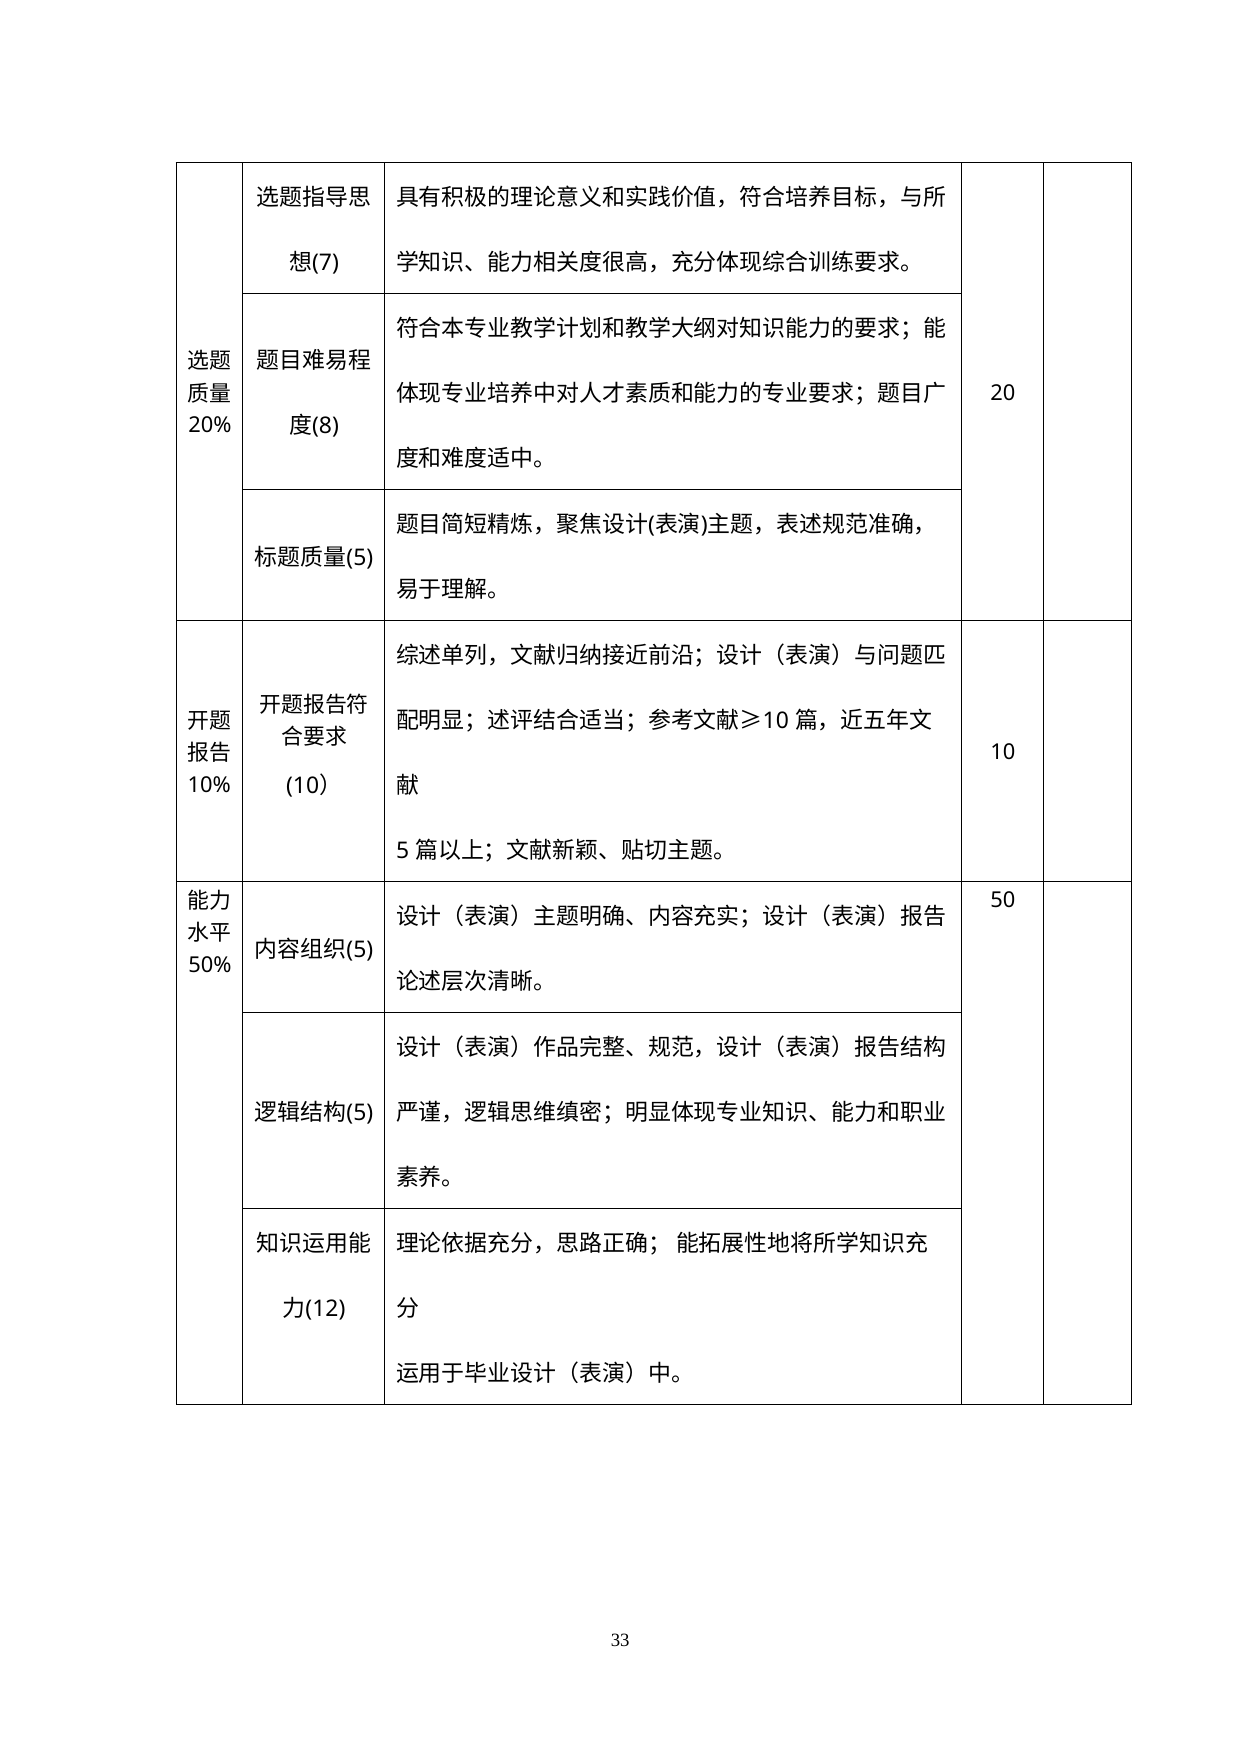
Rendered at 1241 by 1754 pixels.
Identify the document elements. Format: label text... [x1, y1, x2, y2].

table_cell 题目简短精炼，聚焦设计(表演)主题，表述规范准确，易于理解。 [385, 490, 961, 620]
table_cell 设计（表演）作品完整、规范，设计（表演）报告结构 严谨，逻辑思维缜密；明显体现专业知识、能力和职业 素养。 [385, 1013, 961, 1208]
table_cell 开题报告符合要求(10） [243, 621, 384, 881]
table_cell 选题质量20% [177, 163, 242, 620]
table_cell 20 [962, 163, 1043, 620]
table_cell 题目难易程 度(8) [243, 294, 384, 489]
table_cell 设计（表演）主题明确、内容充实；设计（表演）报告 论述层次清晰。 [385, 882, 961, 1012]
table_cell [1044, 621, 1131, 881]
table_cell 综述单列，文献归纳接近前沿；设计（表演）与问题匹 配明显；述评结合适当；参考文献≥10 篇，近五年文献 5 篇以上；文献新颖、贴切主题。 [385, 621, 961, 881]
table_cell 内容组织(5) [243, 882, 384, 1012]
table_cell 知识运用能 力(12) [243, 1209, 384, 1404]
table_cell 选题指导思 想(7) [243, 163, 384, 293]
table_cell 50 [962, 882, 1043, 1404]
table_cell 开题报告 10% [177, 621, 242, 881]
table_cell 逻辑结构(5) [243, 1013, 384, 1208]
table_cell [1044, 882, 1131, 1404]
table_cell [1044, 163, 1131, 620]
table_cell 10 [962, 621, 1043, 881]
table_cell 具有积极的理论意义和实践价值，符合培养目标，与所 学知识、能力相关度很高，充分体现综合训练要求。 [385, 163, 961, 293]
table_cell 能力水平50% [177, 882, 242, 1404]
table_cell 理论依据充分，思路正确； 能拓展性地将所学知识充分 运用于毕业设计（表演）中。 [385, 1209, 961, 1404]
table_cell 标题质量(5) [243, 490, 384, 620]
table_cell 符合本专业教学计划和教学大纲对知识能力的要求；能 体现专业培养中对人才素质和能力的专业要求；题目广 度和难度适中。 [385, 294, 961, 489]
